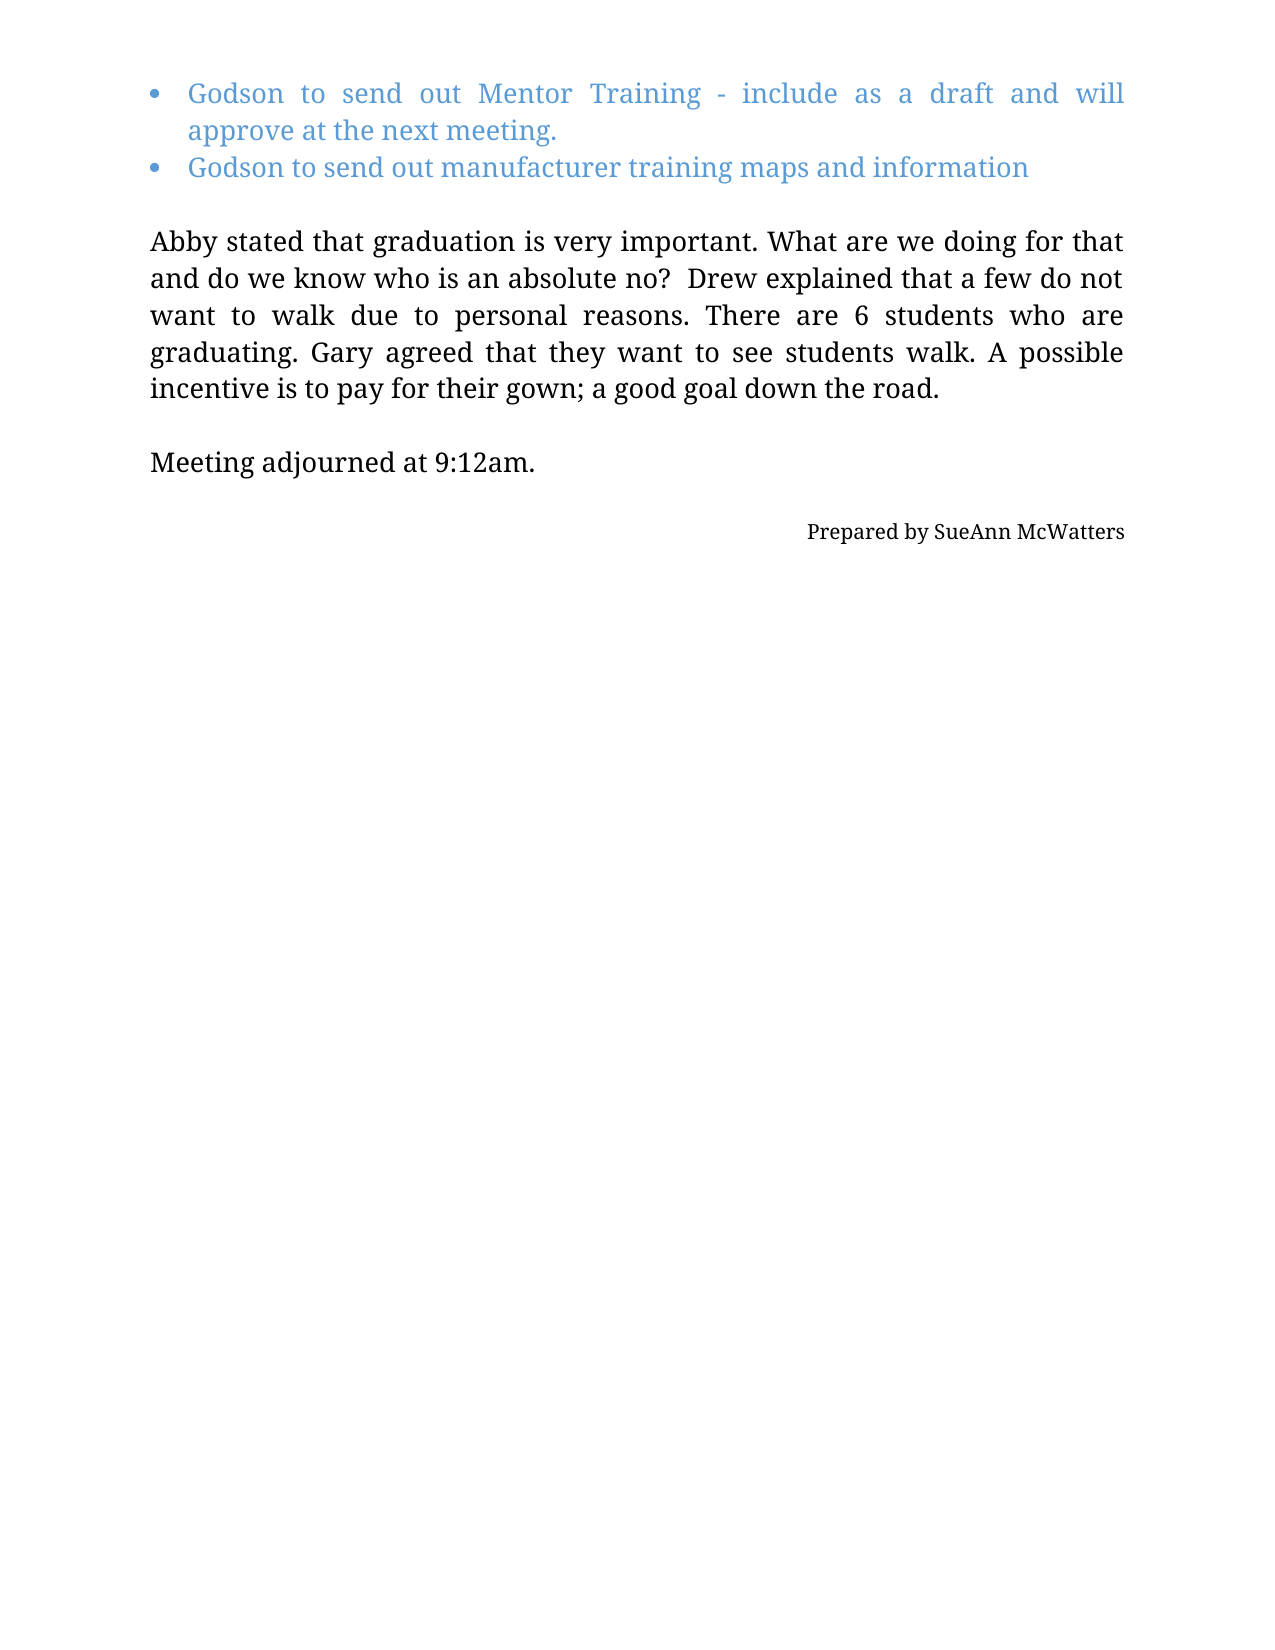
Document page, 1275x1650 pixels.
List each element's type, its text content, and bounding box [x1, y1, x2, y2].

text Meeting adjourned at 9:12am. [150, 444, 1125, 481]
list Godson to send out manufacturer training maps and information [150, 149, 1125, 186]
text Abby stated that graduation is very important. What are we doing for that and do we know who is an absolute no? Drew explained that a few do not want to walk due to personal reasons. There are 6 students who are graduating. Gary agreed that they want to see students walk. A possible incentive is to pay for their gown; a good goal down the road. [150, 222, 1125, 407]
list Godson to send out Mentor Training - include as a draft and will approve at the next meeting. [150, 75, 1125, 149]
text Prepared by SueAnn McWatters [150, 517, 1125, 546]
